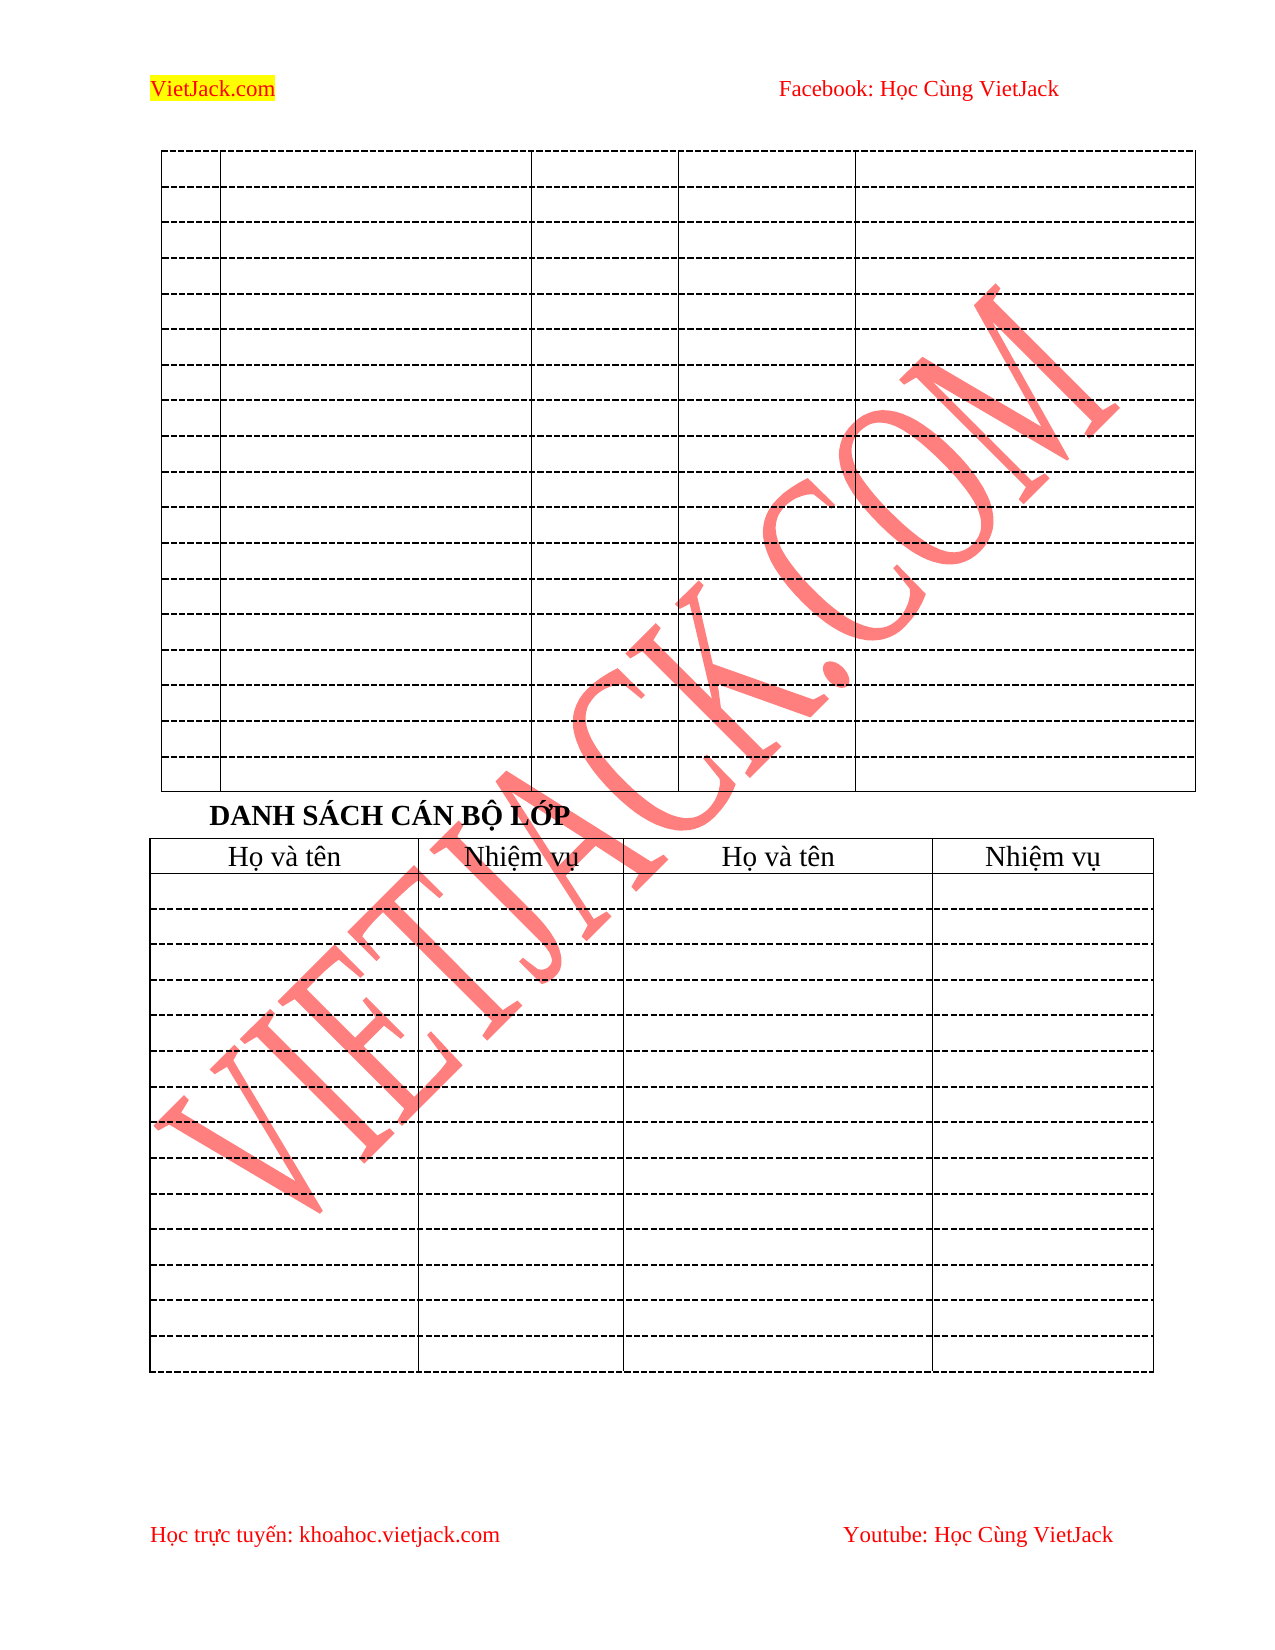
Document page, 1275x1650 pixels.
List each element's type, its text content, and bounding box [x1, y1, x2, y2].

table_cell [624, 874, 932, 907]
table_cell [532, 364, 678, 399]
table_cell [624, 1157, 932, 1192]
table_cell [151, 943, 418, 979]
table_cell [221, 221, 531, 257]
table_cell [679, 542, 855, 577]
table_cell [419, 1193, 623, 1228]
table_cell [624, 1228, 932, 1264]
table_cell [532, 542, 678, 577]
table_cell [221, 186, 531, 221]
text DANH SÁCH CÁN BỘ LỚP [150, 798, 1125, 832]
table_cell [933, 874, 1153, 907]
table_cell [162, 471, 220, 506]
table_cell [162, 150, 220, 186]
table_cell [624, 1299, 932, 1335]
table_cell [933, 943, 1153, 979]
table_cell [679, 720, 855, 756]
table_cell [933, 908, 1153, 943]
table_cell [151, 1050, 418, 1086]
table_cell [221, 435, 531, 471]
table_cell [856, 399, 1195, 435]
table_cell [933, 1228, 1153, 1264]
table_cell [151, 1228, 418, 1264]
table_header Nhiệm vụ [933, 839, 1153, 873]
table_cell [856, 506, 1195, 542]
table_cell [151, 1157, 418, 1192]
table_cell [624, 1193, 932, 1228]
table_cell [151, 1335, 418, 1371]
table_cell [151, 979, 418, 1014]
table_cell [856, 328, 1195, 364]
table_cell [419, 908, 623, 943]
table_cell [151, 1086, 418, 1121]
table_cell [221, 578, 531, 613]
table_cell [532, 649, 678, 684]
table_header Họ và tên [151, 839, 418, 873]
table_cell [162, 221, 220, 257]
table_cell [419, 1335, 623, 1371]
table_cell [221, 399, 531, 435]
table_cell [856, 578, 1195, 613]
table_cell [419, 943, 623, 979]
table_cell [856, 649, 1195, 684]
table_cell [532, 186, 678, 221]
table_cell [933, 1121, 1153, 1157]
table_cell [679, 150, 855, 186]
table_cell [856, 542, 1195, 577]
table_cell [532, 150, 678, 186]
table_cell [162, 435, 220, 471]
table_cell [856, 257, 1195, 292]
table_cell [933, 1335, 1153, 1371]
table_cell [532, 578, 678, 613]
table_cell [624, 908, 932, 943]
table_cell [221, 471, 531, 506]
table_cell [419, 1121, 623, 1157]
table_cell [419, 1157, 623, 1192]
table_cell [419, 1299, 623, 1335]
table_cell [532, 471, 678, 506]
table_cell [162, 328, 220, 364]
table_cell [679, 506, 855, 542]
table_cell [162, 257, 220, 292]
table_cell [419, 874, 623, 907]
table_cell [933, 979, 1153, 1014]
table_cell [162, 613, 220, 649]
table_cell [151, 1014, 418, 1050]
table_cell [162, 399, 220, 435]
table_cell [151, 1299, 418, 1335]
table_cell [419, 979, 623, 1014]
table_cell [532, 221, 678, 257]
table_cell [856, 471, 1195, 506]
table_cell [624, 1121, 932, 1157]
table_cell [856, 435, 1195, 471]
table_cell [856, 364, 1195, 399]
table_cell [151, 1121, 418, 1157]
table_cell [856, 186, 1195, 221]
table_cell [151, 874, 418, 907]
table_cell [419, 1086, 623, 1121]
table_cell [933, 1014, 1153, 1050]
table_cell [856, 150, 1195, 186]
table_cell [162, 756, 220, 791]
table_cell [679, 257, 855, 292]
table_cell [933, 1264, 1153, 1299]
table_cell [532, 435, 678, 471]
table_cell [679, 293, 855, 328]
table_cell [151, 908, 418, 943]
table_cell [532, 720, 678, 756]
table_header Họ và tên [624, 839, 932, 873]
table_cell [419, 1228, 623, 1264]
table_cell [679, 613, 855, 649]
table_cell [624, 1014, 932, 1050]
table_cell [532, 684, 678, 720]
table_cell [624, 1264, 932, 1299]
table_cell [419, 1264, 623, 1299]
table_cell [221, 506, 531, 542]
table_cell [856, 613, 1195, 649]
table_cell [162, 506, 220, 542]
table_cell [532, 328, 678, 364]
table_cell [679, 221, 855, 257]
table_cell [221, 328, 531, 364]
table_cell [856, 720, 1195, 756]
table_cell [221, 720, 531, 756]
table_cell [419, 1014, 623, 1050]
table_cell [679, 435, 855, 471]
table_cell [221, 756, 531, 791]
table_cell [221, 293, 531, 328]
table_cell [221, 613, 531, 649]
table_cell [679, 756, 855, 791]
table_cell [532, 613, 678, 649]
table_cell [679, 328, 855, 364]
table_cell [679, 649, 855, 684]
table_cell [221, 364, 531, 399]
table_cell [679, 578, 855, 613]
table_cell [162, 720, 220, 756]
table_cell [856, 293, 1195, 328]
table_cell [162, 578, 220, 613]
table_cell [933, 1086, 1153, 1121]
table_cell [856, 756, 1195, 791]
table_cell [933, 1157, 1153, 1192]
table_cell [221, 649, 531, 684]
table_cell [679, 186, 855, 221]
table_cell [162, 684, 220, 720]
table_cell [532, 506, 678, 542]
table_cell [679, 471, 855, 506]
table_cell [624, 1335, 932, 1371]
table_cell [532, 293, 678, 328]
table_cell [933, 1050, 1153, 1086]
table_cell [162, 649, 220, 684]
table_cell [221, 150, 531, 186]
table_cell [532, 399, 678, 435]
table_header Nhiệm vụ [419, 839, 623, 873]
table_cell [624, 1086, 932, 1121]
table_cell [679, 684, 855, 720]
table_cell [933, 1299, 1153, 1335]
table_cell [151, 1193, 418, 1228]
table_cell [624, 979, 932, 1014]
table_cell [221, 542, 531, 577]
table_cell [151, 1264, 418, 1299]
table_cell [162, 542, 220, 577]
table_cell [162, 186, 220, 221]
table_cell [624, 1050, 932, 1086]
table_cell [679, 364, 855, 399]
table_cell [221, 684, 531, 720]
table_cell [856, 221, 1195, 257]
table_cell [856, 684, 1195, 720]
table_cell [162, 364, 220, 399]
table_cell [624, 943, 932, 979]
table_cell [221, 257, 531, 292]
table_cell [933, 1193, 1153, 1228]
table_cell [532, 257, 678, 292]
table_cell [162, 293, 220, 328]
table_cell [679, 399, 855, 435]
table_cell [419, 1050, 623, 1086]
table_cell [532, 756, 678, 791]
